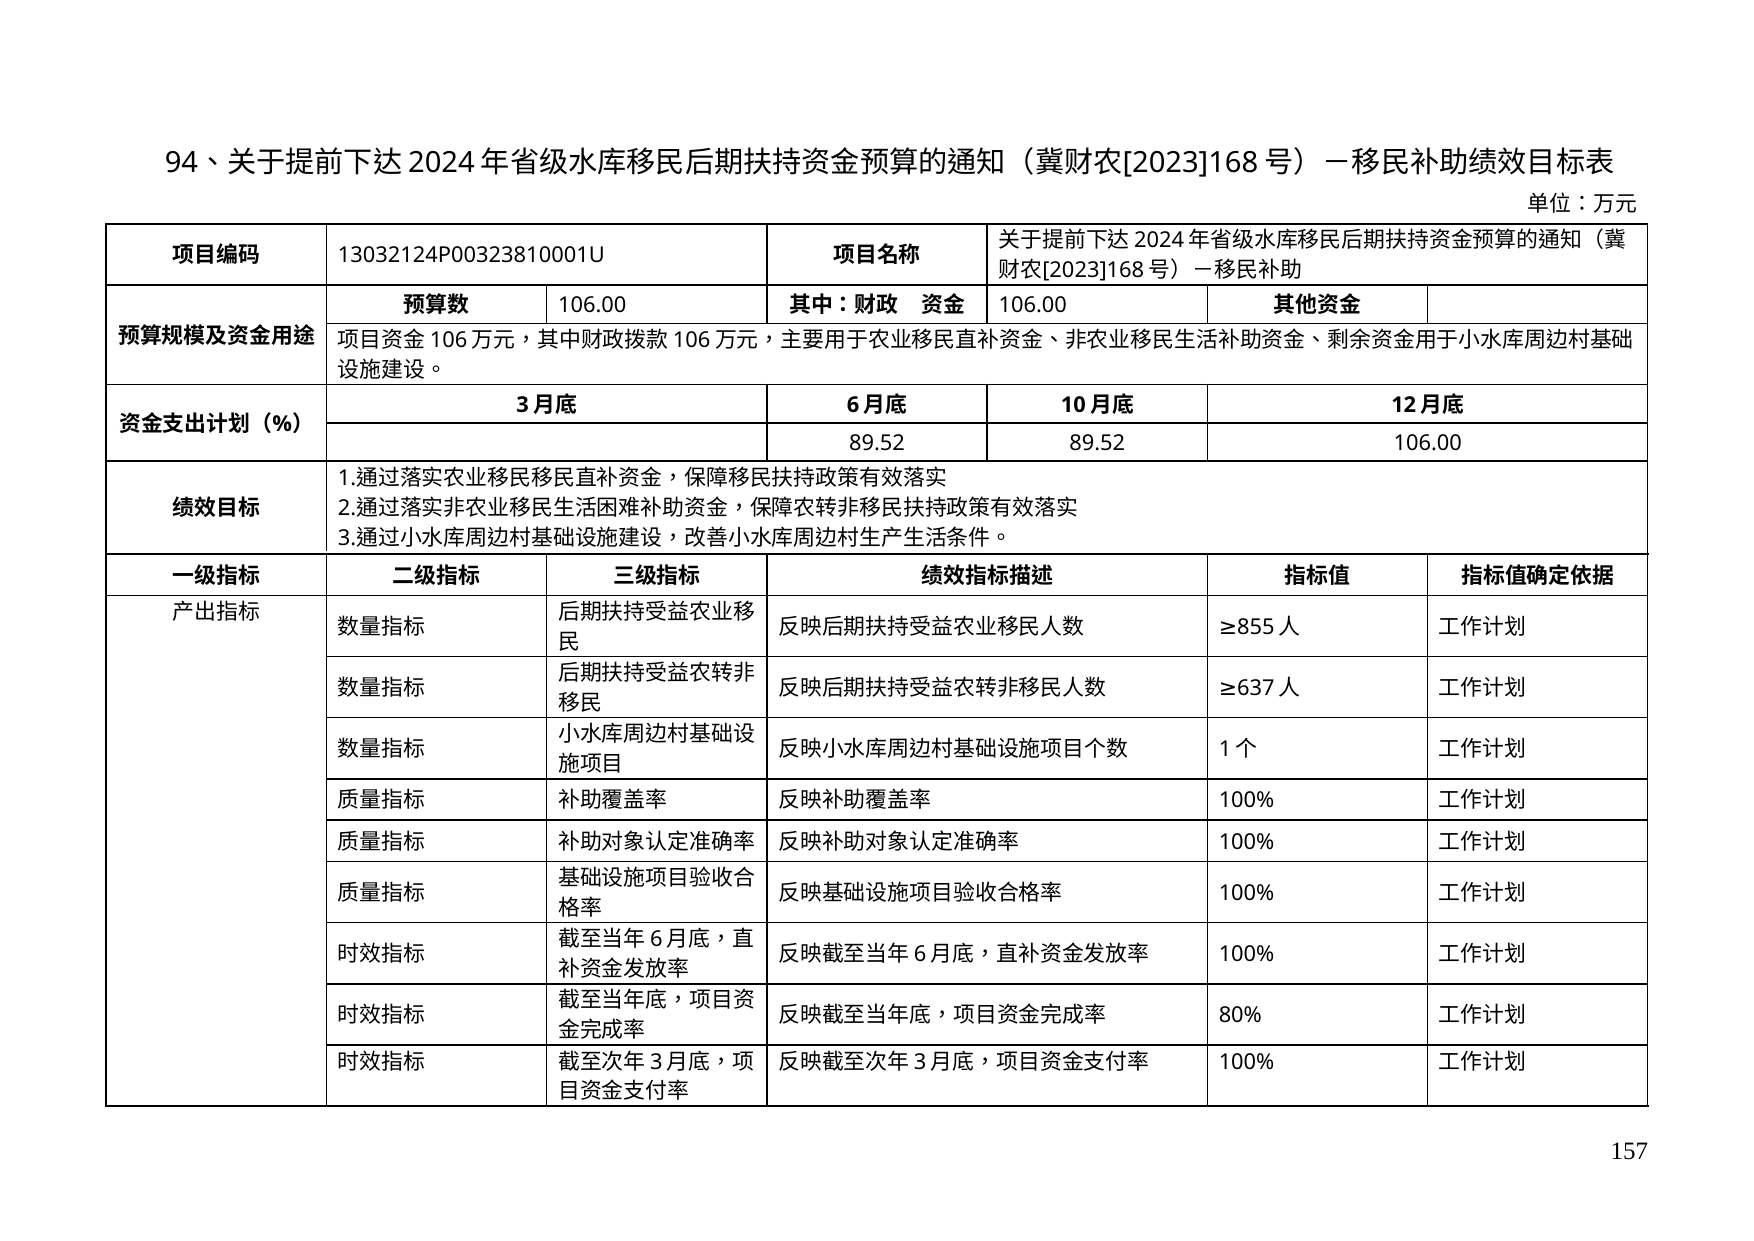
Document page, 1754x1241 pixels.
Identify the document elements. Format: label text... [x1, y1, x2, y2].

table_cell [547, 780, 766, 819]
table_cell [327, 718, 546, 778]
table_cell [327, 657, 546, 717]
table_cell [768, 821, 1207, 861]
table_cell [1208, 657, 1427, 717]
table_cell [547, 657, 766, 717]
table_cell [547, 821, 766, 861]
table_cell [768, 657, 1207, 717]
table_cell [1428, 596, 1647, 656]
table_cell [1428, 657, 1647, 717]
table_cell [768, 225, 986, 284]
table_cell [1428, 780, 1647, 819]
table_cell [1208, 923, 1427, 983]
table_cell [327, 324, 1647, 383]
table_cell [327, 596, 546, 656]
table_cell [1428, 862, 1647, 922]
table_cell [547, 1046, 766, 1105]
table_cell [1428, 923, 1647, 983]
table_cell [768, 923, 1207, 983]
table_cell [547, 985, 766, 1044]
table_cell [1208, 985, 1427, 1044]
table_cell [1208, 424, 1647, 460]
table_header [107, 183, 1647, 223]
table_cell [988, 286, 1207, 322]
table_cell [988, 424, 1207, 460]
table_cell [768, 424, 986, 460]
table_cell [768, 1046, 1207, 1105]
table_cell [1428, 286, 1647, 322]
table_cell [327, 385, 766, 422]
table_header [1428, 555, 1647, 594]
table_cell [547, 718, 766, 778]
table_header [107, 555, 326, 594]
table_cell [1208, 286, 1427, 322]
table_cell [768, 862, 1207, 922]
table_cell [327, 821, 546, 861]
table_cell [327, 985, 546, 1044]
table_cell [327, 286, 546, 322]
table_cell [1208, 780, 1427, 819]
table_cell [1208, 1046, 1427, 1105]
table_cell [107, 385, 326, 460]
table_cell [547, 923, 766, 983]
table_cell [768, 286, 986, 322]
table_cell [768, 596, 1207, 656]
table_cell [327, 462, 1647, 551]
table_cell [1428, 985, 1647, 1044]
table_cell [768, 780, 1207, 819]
text 94、关于提前下达2024年省级水库移民后期扶持资金预算的通知（冀财农[2023]168号）－移民补助绩效目标表 [106, 142, 1648, 181]
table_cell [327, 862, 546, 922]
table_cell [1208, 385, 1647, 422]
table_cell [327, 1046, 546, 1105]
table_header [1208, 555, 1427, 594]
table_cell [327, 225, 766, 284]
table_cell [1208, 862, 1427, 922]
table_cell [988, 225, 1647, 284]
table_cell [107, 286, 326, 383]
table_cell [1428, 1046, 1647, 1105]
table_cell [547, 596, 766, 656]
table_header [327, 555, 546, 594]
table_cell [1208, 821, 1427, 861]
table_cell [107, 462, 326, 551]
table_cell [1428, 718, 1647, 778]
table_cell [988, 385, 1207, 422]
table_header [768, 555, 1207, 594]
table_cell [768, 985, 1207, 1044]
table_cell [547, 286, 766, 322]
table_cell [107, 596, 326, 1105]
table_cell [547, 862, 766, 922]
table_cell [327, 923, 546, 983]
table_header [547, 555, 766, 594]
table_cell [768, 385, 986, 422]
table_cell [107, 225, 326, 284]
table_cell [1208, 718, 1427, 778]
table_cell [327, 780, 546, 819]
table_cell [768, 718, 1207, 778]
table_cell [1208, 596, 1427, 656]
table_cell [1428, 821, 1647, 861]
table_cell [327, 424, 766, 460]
